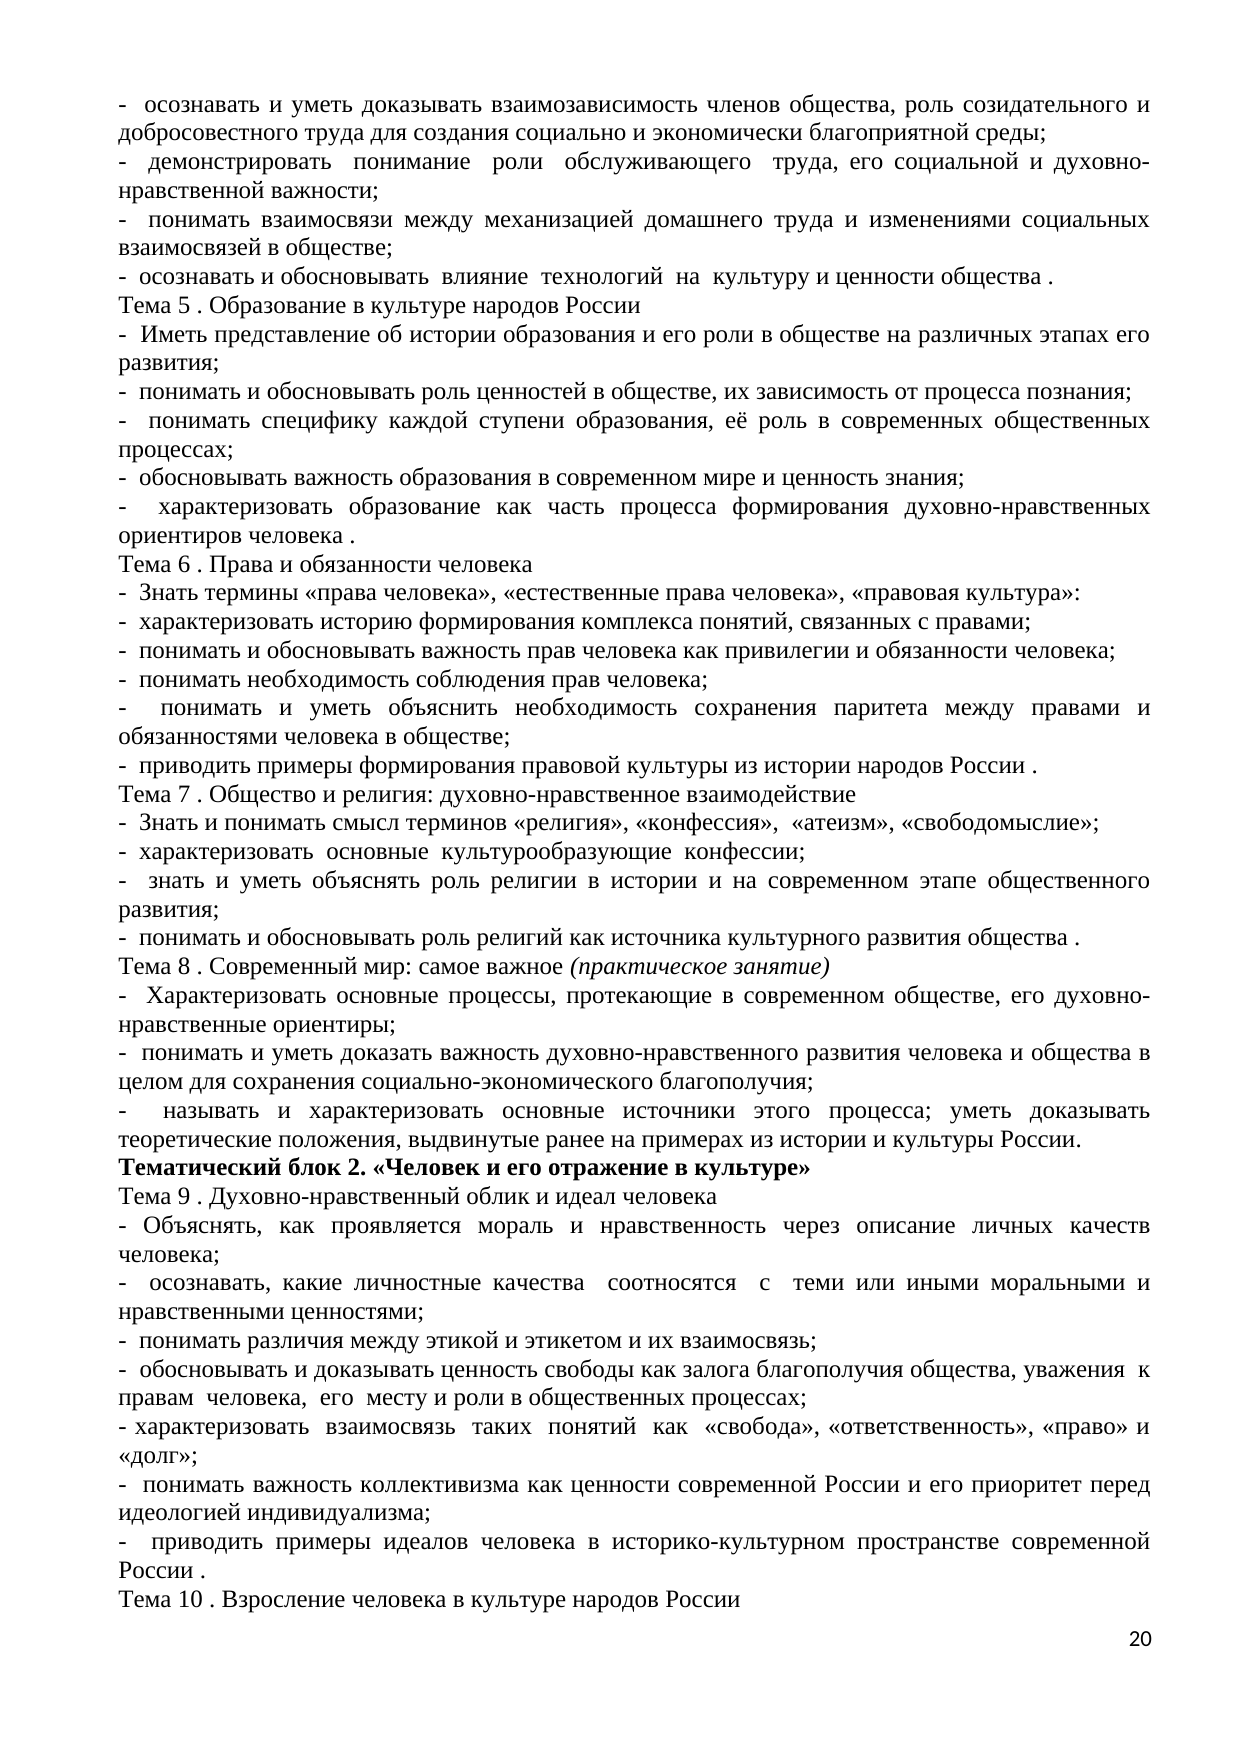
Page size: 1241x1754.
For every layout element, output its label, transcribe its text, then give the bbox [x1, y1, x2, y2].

text - понимать важность коллективизма как ценности современной России и его приоритет перед идеологией индивидуализма; [118, 1469, 1152, 1526]
text - Знать и понимать смысл терминов «религия», «конфессия», «атеизм», «свободомыслие»; [118, 807, 1152, 836]
text - понимать и обосновывать важность прав человека как привилегии и обязанности человека; [118, 635, 1152, 664]
text - характеризовать образование как часть процесса формирования духовно-нравственных ориентиров человека . [118, 491, 1152, 549]
text - обосновывать важность образования в современном мире и ценность знания; [118, 462, 1152, 491]
text - понимать различия между этикой и этикетом и их взаимосвязь; [118, 1325, 1152, 1354]
text - знать и уметь объяснять роль религии в истории и на современном этапе общественного развития; [118, 865, 1152, 922]
text Тематический блок 2. «Человек и его отражение в культуре» [118, 1152, 1152, 1181]
text - приводить примеры идеалов человека в историко-культурном пространстве современной России . [118, 1526, 1152, 1584]
text - Иметь представление об истории образования и его роли в обществе на различных этапах его развития; [118, 319, 1152, 376]
text - понимать и уметь доказать важность духовно-нравственного развития человека и общества в целом для сохранения социально-экономического благополучия; [118, 1037, 1152, 1095]
text - характеризовать основные культурообразующие конфессии; [118, 836, 1152, 865]
text Тема 10 . Взросление человека в культуре народов России [118, 1584, 1152, 1612]
text - понимать необходимость соблюдения прав человека; [118, 664, 1152, 692]
text - называть и характеризовать основные источники этого процесса; уметь доказывать теоретические положения, выдвинутые ранее на примерах из истории и культуры России. [118, 1095, 1152, 1152]
text - осознавать, какие личностные качества соотносятся с теми или иными моральными и нравственными ценностями; [118, 1267, 1152, 1325]
text - Знать термины «права человека», «естественные права человека», «правовая культура»: [118, 577, 1152, 606]
text Тема 9 . Духовно-нравственный облик и идеал человека [118, 1181, 1152, 1210]
text Тема 8 . Современный мир: самое важное (практическое занятие) [118, 951, 1152, 980]
text - понимать взаимосвязи между механизацией домашнего труда и изменениями социальных взаимосвязей в обществе; [118, 204, 1152, 261]
text - характеризовать взаимосвязь таких понятий как «свобода», «ответственность», «право» и «долг»; [118, 1411, 1152, 1469]
text - понимать специфику каждой ступени образования, её роль в современных общественных процессах; [118, 405, 1152, 462]
text - обосновывать и доказывать ценность свободы как залога благополучия общества, уважения к правам человека, его месту и роли в общественных процессах; [118, 1354, 1152, 1411]
text - демонстрировать понимание роли обслуживающего труда, его социальной и духовно-нравственной важности; [118, 146, 1152, 204]
text - характеризовать историю формирования комплекса понятий, связанных с правами; [118, 606, 1152, 635]
text Тема 7 . Общество и религия: духовно-нравственное взаимодействие [118, 779, 1152, 807]
text - приводить примеры формирования правовой культуры из истории народов России . [118, 750, 1152, 779]
text - Объяснять, как проявляется мораль и нравственность через описание личных качеств человека; [118, 1210, 1152, 1267]
text - понимать и обосновывать роль религий как источника культурного развития общества . [118, 922, 1152, 951]
text - Характеризовать основные процессы, протекающие в современном обществе, его духовно-нравственные ориентиры; [118, 980, 1152, 1037]
text Тема 6 . Права и обязанности человека [118, 549, 1152, 577]
text - понимать и уметь объяснить необходимость сохранения паритета между правами и обязанностями человека в обществе; [118, 692, 1152, 750]
text - осознавать и уметь доказывать взаимозависимость членов общества, роль созидательного и добросовестного труда для создания социально и экономически благоприятной среды; [118, 89, 1152, 146]
text - понимать и обосновывать роль ценностей в обществе, их зависимость от процесса познания; [118, 376, 1152, 405]
text Тема 5 . Образование в культуре народов России [118, 290, 1152, 319]
text - осознавать и обосновывать влияние технологий на культуру и ценности общества . [118, 261, 1152, 290]
